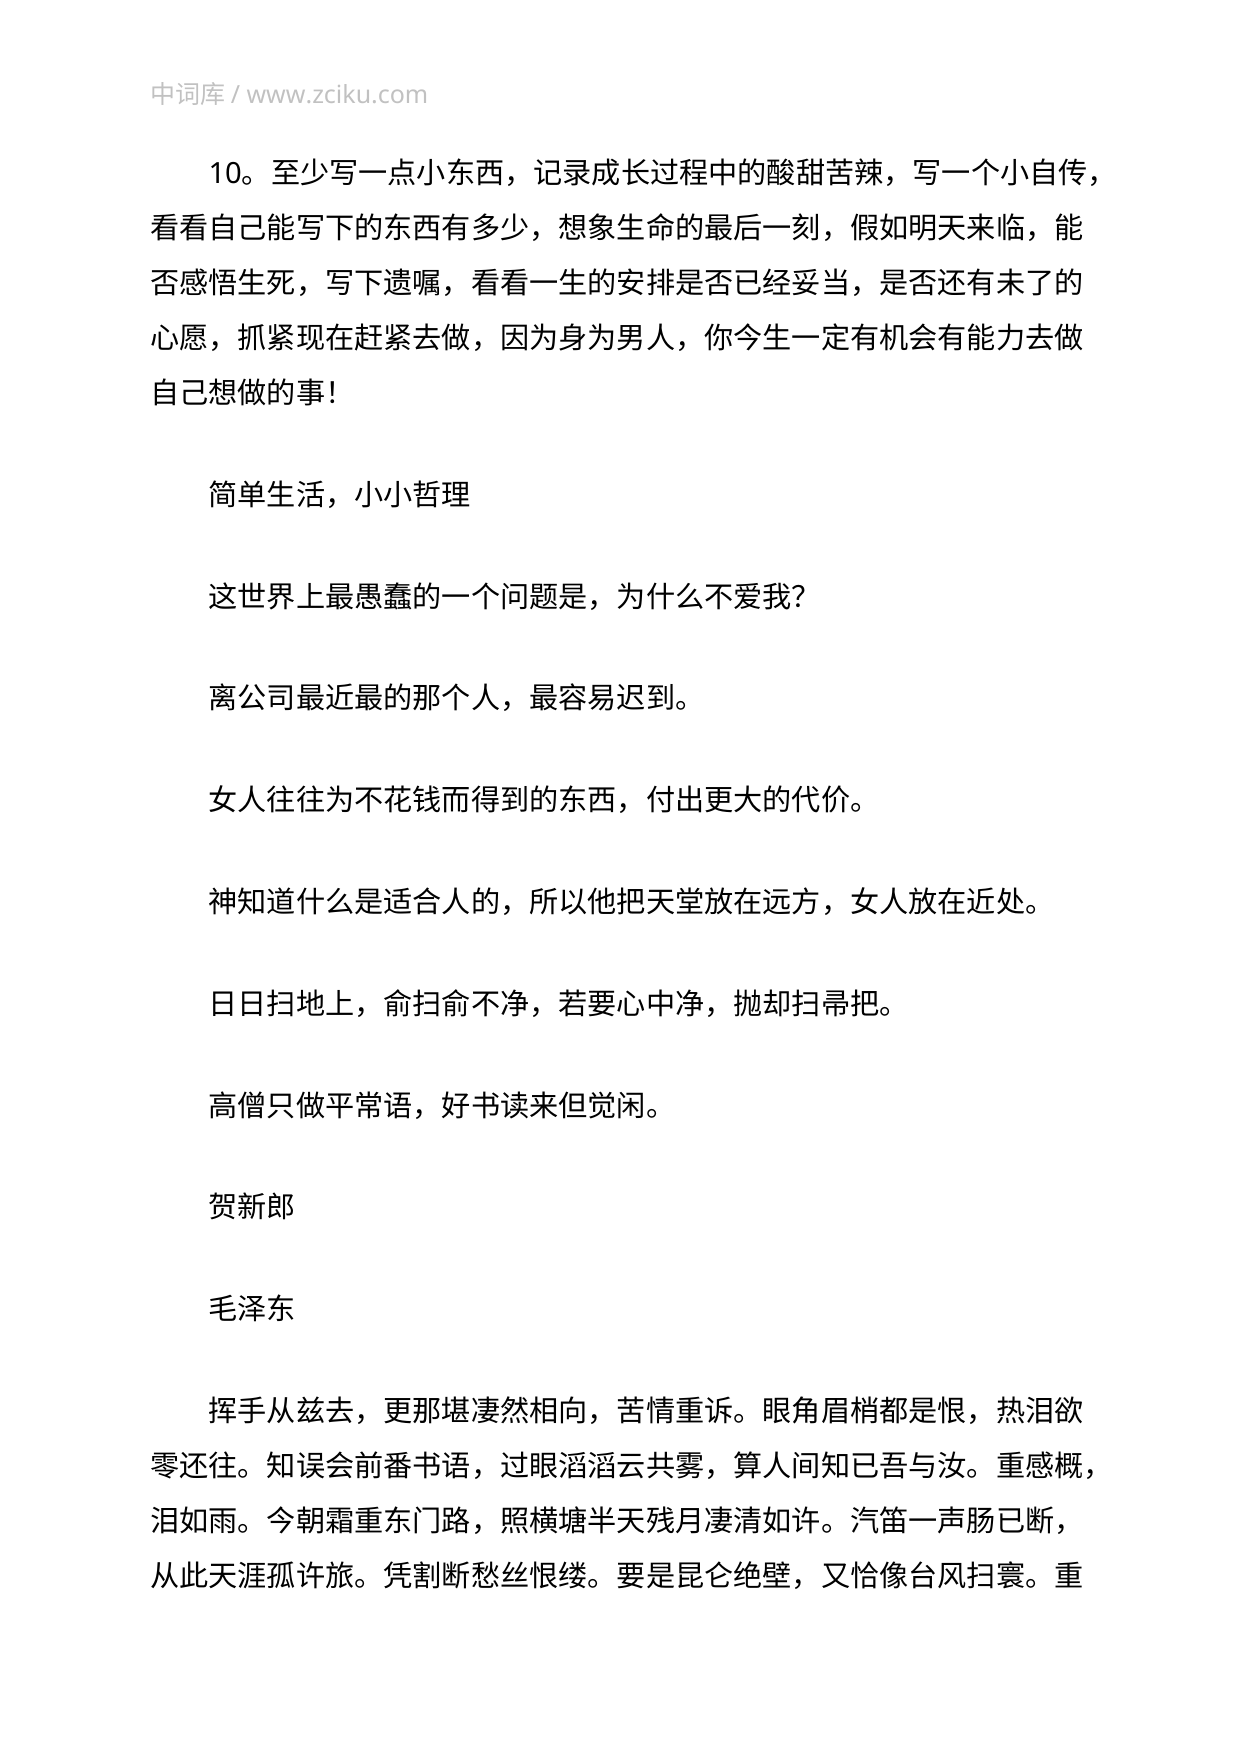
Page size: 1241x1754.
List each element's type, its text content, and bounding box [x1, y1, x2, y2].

text 离公司最近最的那个人，最容易迟到。 [150, 675, 1090, 717]
text 毛泽东 [150, 1286, 1090, 1328]
text 10。至少写一点小东西，记录成长过程中的酸甜苦辣，写一个小自传，看看自己能写下的东西有多少，想象生命的最后一刻，假如明天来临，能否感悟生死，写下遗嘱，看看一生的安排是否已经妥当，是否还有未了的心愿，抓紧现在赶紧去做，因为身为男人，你今生一定有机会有能力去做自己想做的事！ [150, 150, 1090, 412]
text 女人往往为不花钱而得到的东西，付出更大的代价。 [150, 777, 1090, 819]
text 这世界上最愚蠢的一个问题是，为什么不爱我？ [150, 573, 1090, 616]
text 贺新郎 [150, 1184, 1090, 1226]
text 神知道什么是适合人的，所以他把天堂放在远方，女人放在近处。 [150, 878, 1090, 921]
text 高僧只做平常语，好书读来但觉闲。 [150, 1082, 1090, 1124]
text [150, 1387, 1090, 1594]
text 日日扫地上，俞扫俞不净，若要心中净，抛却扫帚把。 [150, 980, 1090, 1023]
text 简单生活，小小哲理 [150, 471, 1090, 514]
